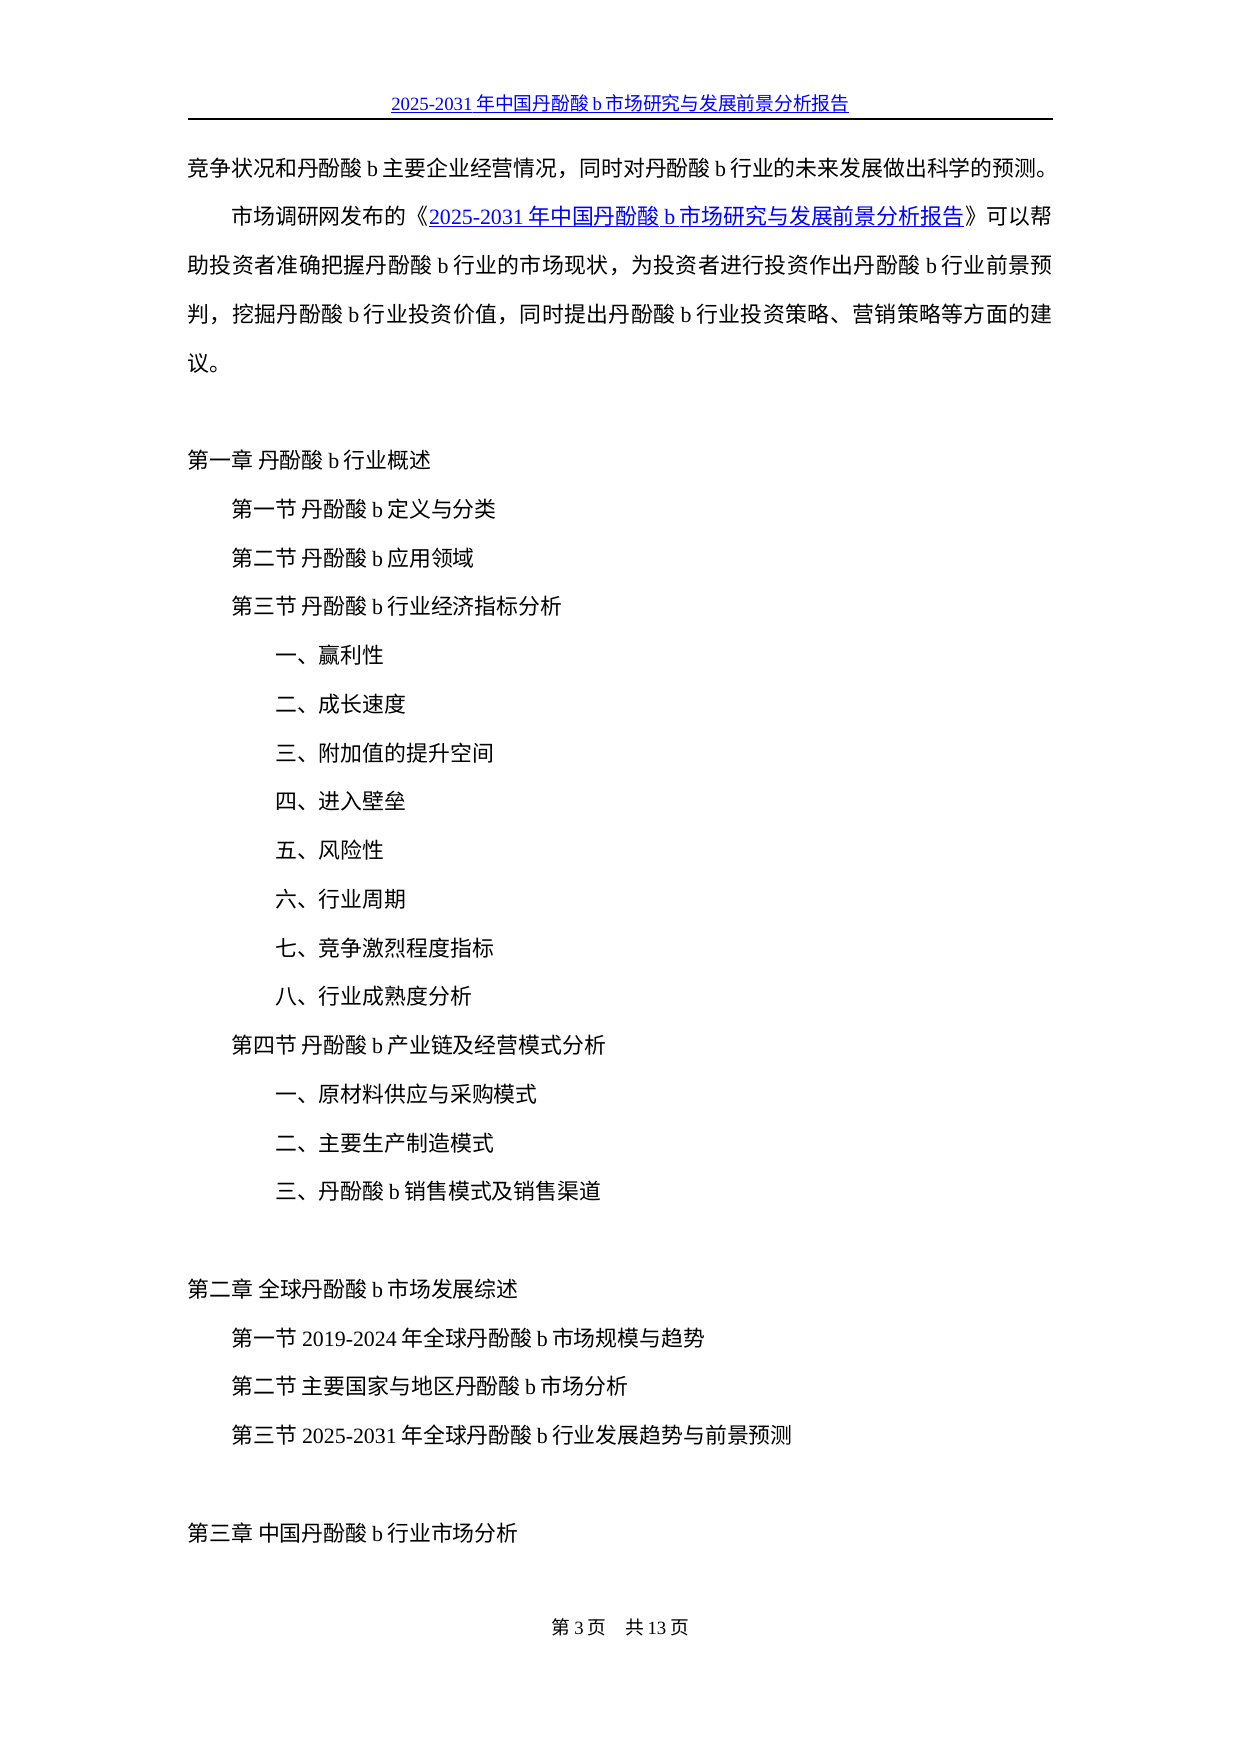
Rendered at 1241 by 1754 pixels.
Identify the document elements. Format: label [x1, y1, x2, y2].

text [187, 150, 1053, 1548]
